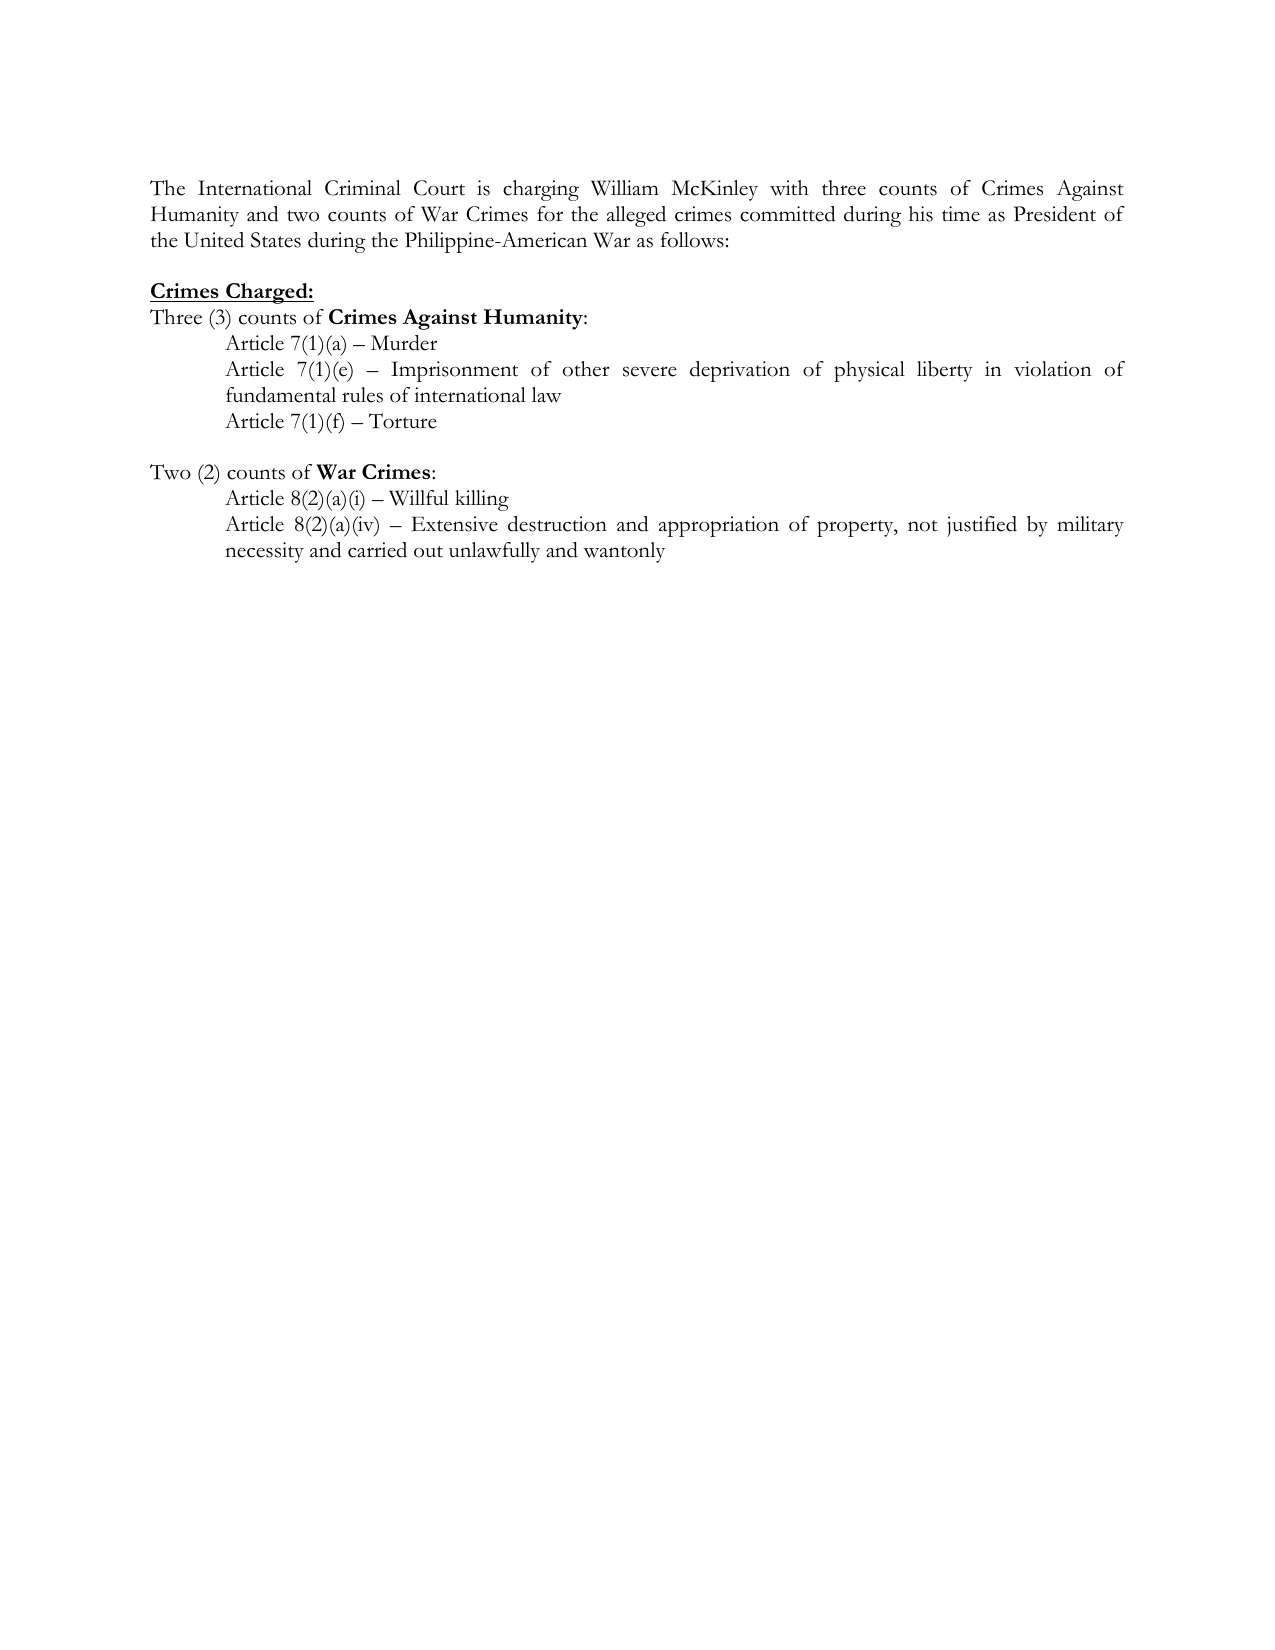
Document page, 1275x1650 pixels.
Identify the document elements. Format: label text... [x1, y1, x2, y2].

text Two (2) counts of War Crimes: [150, 460, 1125, 486]
text Article 7(1)(f) – Torture [150, 408, 1125, 434]
text Article 7(1)(a) – Murder [225, 331, 1125, 357]
text Crimes Charged: [150, 279, 1125, 305]
text Article 8(2)(a)(iv) – Extensive destruction and appropriation of property, not justified by military necessity and carried out unlawfully and wantonly [225, 512, 1125, 563]
text Three (3) counts of Crimes Against Humanity: [150, 305, 1125, 331]
text Article 8(2)(a)(i) – Willful killing [150, 486, 1125, 512]
text Article 7(1)(e) – Imprisonment of other severe deprivation of physical liberty in violation of fundamental rules of international law [225, 357, 1125, 408]
text The International Criminal Court is charging William McKinley with three counts of Crimes Against Humanity and two counts of War Crimes for the alleged crimes committed during his time as President of the United States during the Philippine-American War as follows: [150, 176, 1125, 253]
